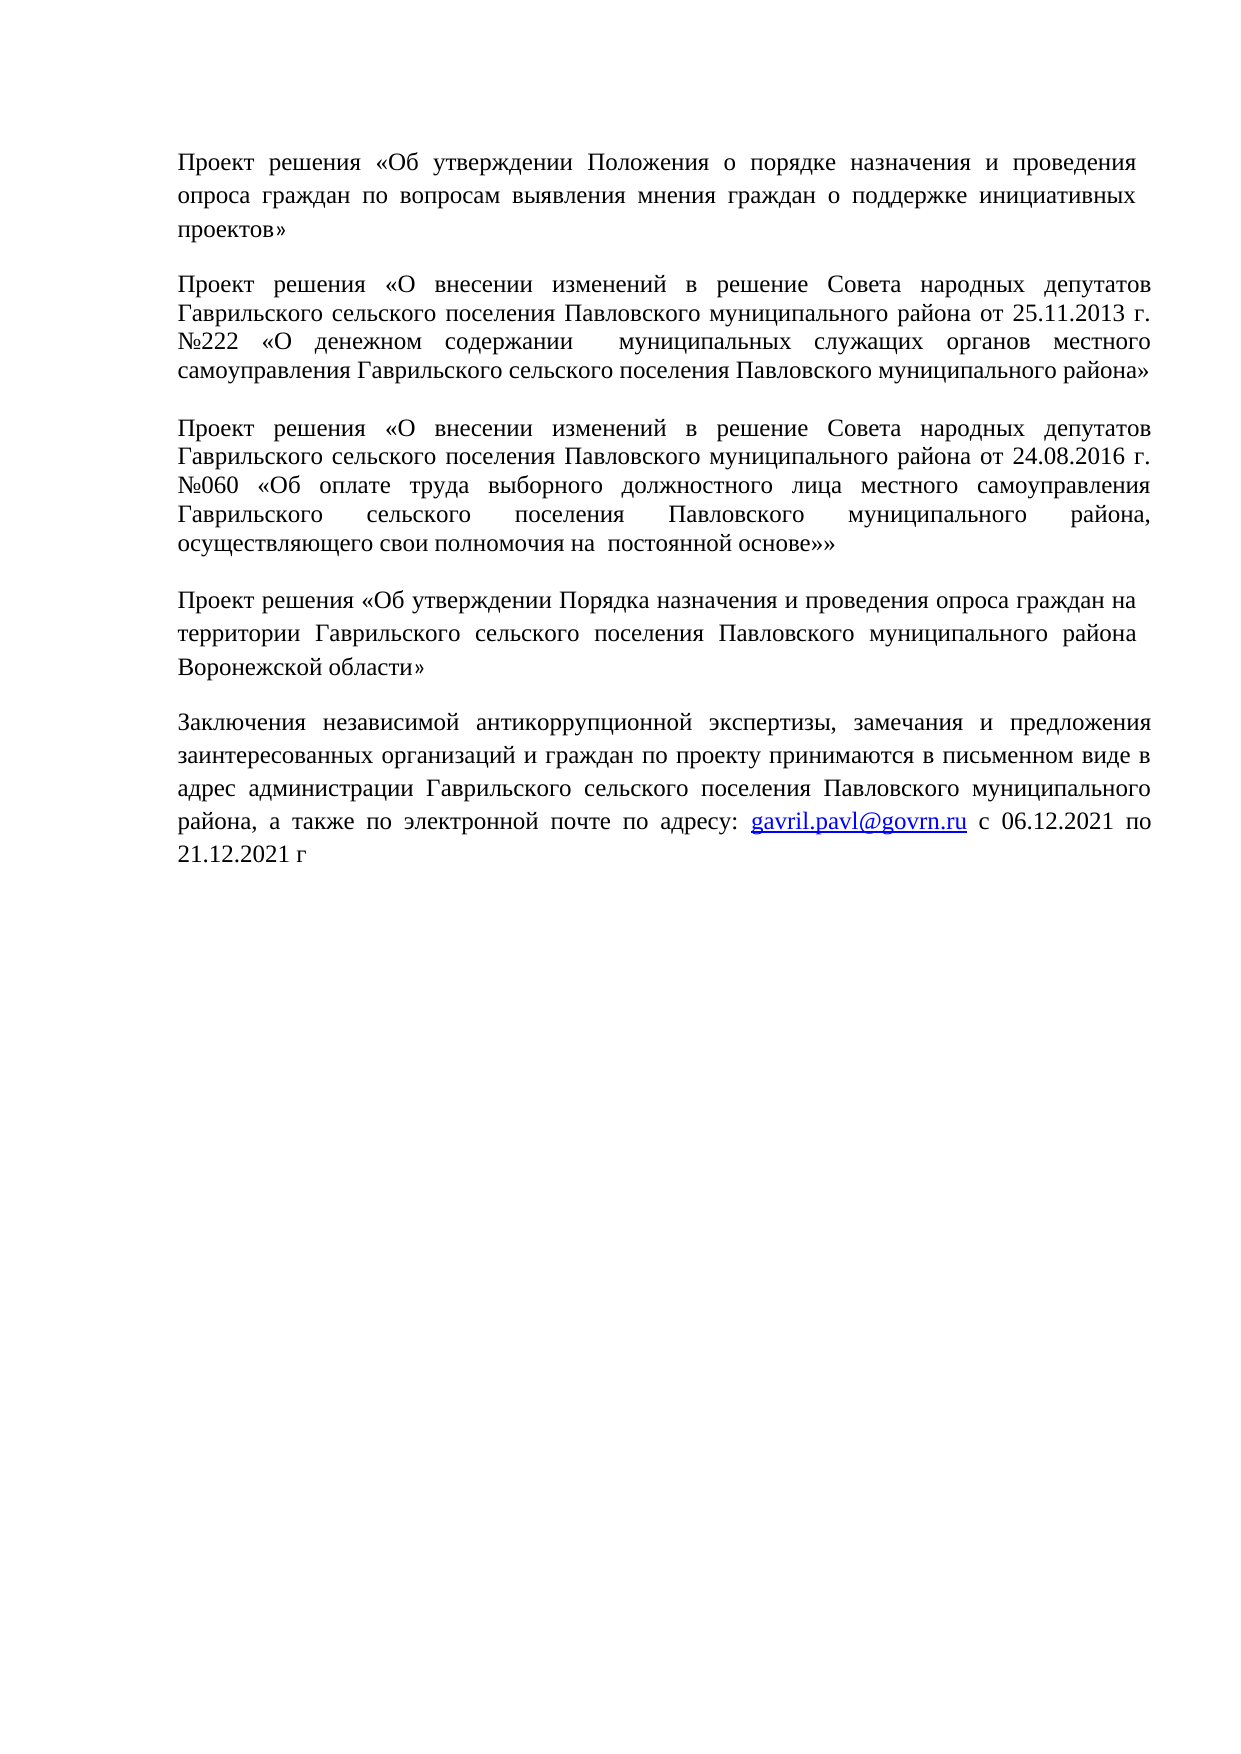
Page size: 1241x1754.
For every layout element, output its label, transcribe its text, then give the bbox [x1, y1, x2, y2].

text Заключения независимой антикоррупционной экспертизы, замечания и предложения заинтересованных организаций и граждан по проекту принимаются в письменном виде в адрес администрации Гаврильского сельского поселения Павловского муниципального района, а также по электронной почте по адресу: gavril.pavl@govrn.ru с 06.12.2021 по 21.12.2021 г [177, 707, 1152, 868]
text Проект решения «О внесении изменений в решение Совета народных депутатов Гаврильского сельского поселения Павловского муниципального района от 24.08.2016 г. №060 «Об оплате труда выборного должностного лица местного самоуправления Гаврильского сельского поселения Павловского муниципального района, осуществляющего свои полномочия на постоянной основе»» [177, 413, 1152, 556]
text Проект решения «Об утверждении Порядка назначения и проведения опроса граждан на территории Гаврильского сельского поселения Павловского муниципального района Воронежской области» [177, 585, 1137, 682]
text Проект решения «Об утверждении Положения о порядке назначения и проведения опроса граждан по вопросам выявления мнения граждан о поддержке инициативных проектов» [177, 147, 1137, 244]
text Проект решения «О внесении изменений в решение Совета народных депутатов Гаврильского сельского поселения Павловского муниципального района от 25.11.2013 г. №222 «О денежном содержании муниципальных служащих органов местного самоуправления Гаврильского сельского поселения Павловского муниципального района» [177, 269, 1152, 384]
